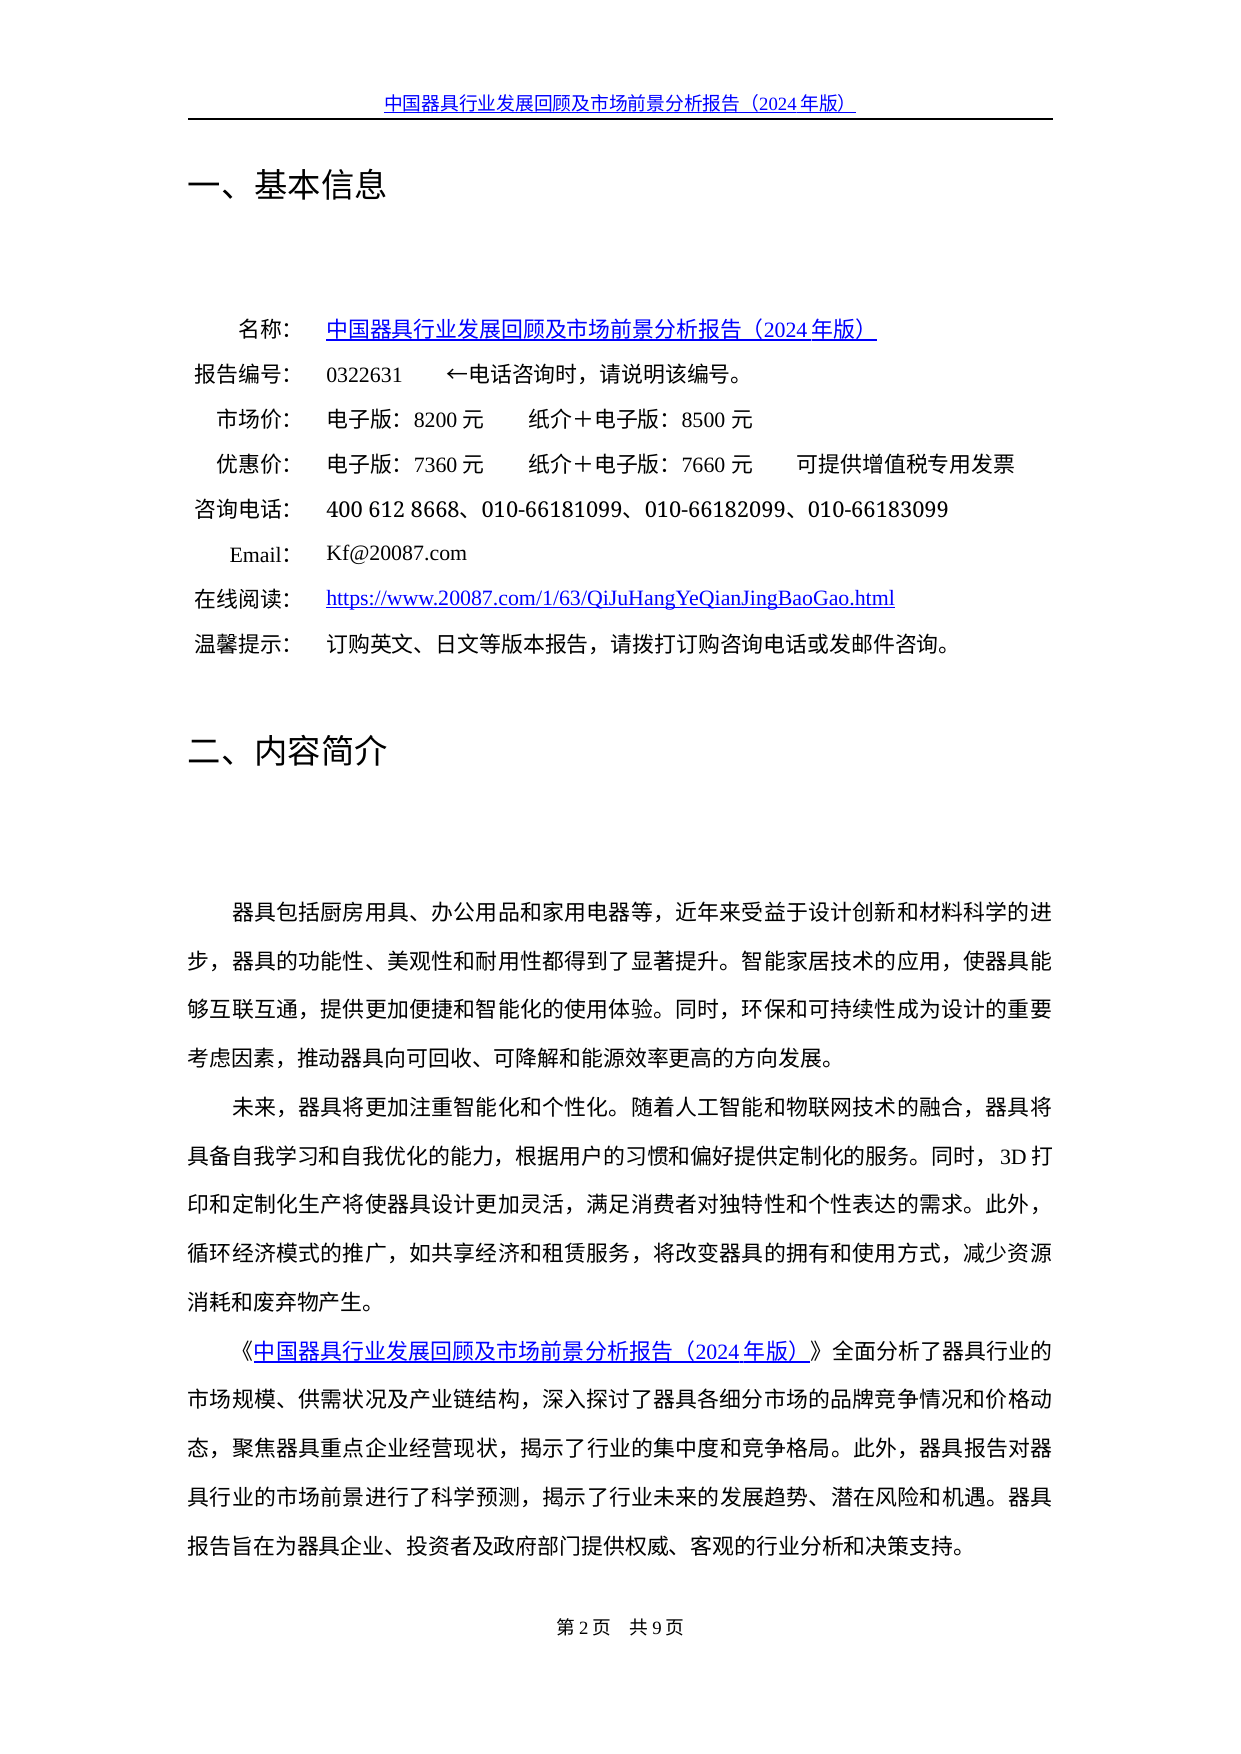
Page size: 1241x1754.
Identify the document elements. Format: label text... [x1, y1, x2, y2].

table_cell 在线阅读： [167, 582, 315, 627]
table_cell Kf@20087.com [315, 537, 1073, 582]
title 一、基本信息 [187, 150, 1053, 215]
table_cell 订购英文、日文等版本报告，请拨打订购咨询电话或发邮件咨询。 [315, 627, 1073, 672]
table_cell 优惠价： [167, 447, 315, 492]
table_cell 市场价： [167, 402, 315, 447]
table_header 名称： [167, 312, 315, 357]
table_cell 0322631 ←电话咨询时，请说明该编号。 [315, 357, 1073, 402]
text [187, 894, 1053, 1561]
table_cell Email： [167, 537, 315, 582]
table_cell 报告编号： [167, 357, 315, 402]
table_cell 电子版：7360 元 纸介＋电子版：7660 元 可提供增值税专用发票 [315, 447, 1073, 492]
table_header 中国器具行业发展回顾及市场前景分析报告（2024年版） [315, 312, 1073, 357]
table_cell 电子版：8200 元 纸介＋电子版：8500 元 [315, 402, 1073, 447]
table_cell 400 612 8668、010-66181099、010-66182099、010-66183099 [315, 492, 1073, 537]
table_cell 咨询电话： [167, 492, 315, 537]
title 二、内容简介 [187, 717, 1053, 782]
table_cell [315, 582, 1073, 627]
table_cell 温馨提示： [167, 627, 315, 672]
